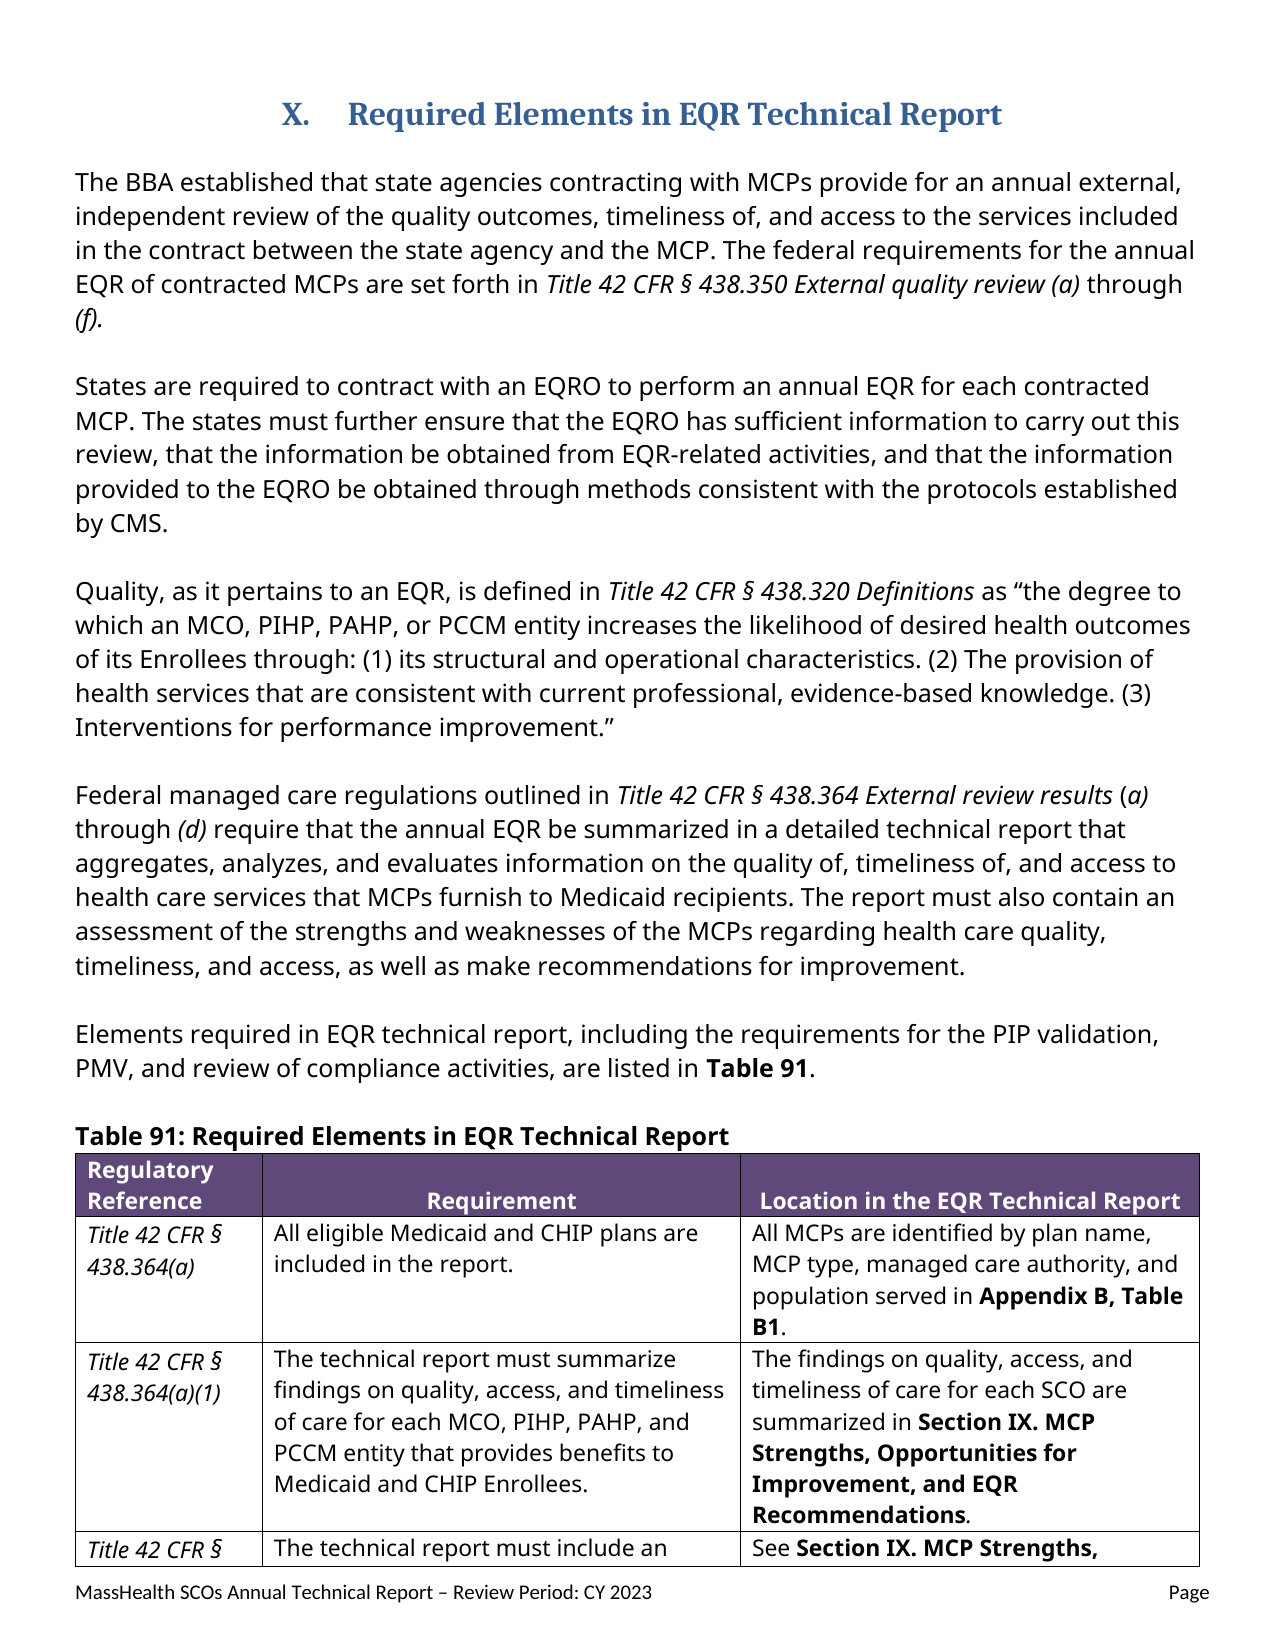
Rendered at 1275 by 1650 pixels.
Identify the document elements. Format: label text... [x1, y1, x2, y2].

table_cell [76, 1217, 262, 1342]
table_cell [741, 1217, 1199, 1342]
subtitle Required Elements in EQR Technical Report [112, 96, 1200, 134]
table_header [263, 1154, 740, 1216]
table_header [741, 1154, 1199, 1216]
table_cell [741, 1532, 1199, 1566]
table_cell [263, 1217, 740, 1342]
text The BBA established that state agencies contracting with MCPs provide for an annual external, independent review of the quality outcomes, timeliness of, and access to the services included in the contract between the state agency and the MCP. The federal requirements for the annual EQR of contracted MCPs are set forth in Title 42 CFR § 438.350 External quality review (a) through (f). [75, 165, 1200, 335]
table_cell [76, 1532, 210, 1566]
text States are required to contract with an EQRO to perform an annual EQR for each contracted MCP. The states must further ensure that the EQRO has sufficient information to carry out this review, that the information be obtained from EQR-related activities, and that the information provided to the EQRO be obtained through methods consistent with the protocols established by CMS. [75, 369, 1200, 539]
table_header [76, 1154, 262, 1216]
text Table 91: Required Elements in EQR Technical Report [75, 1118, 1200, 1152]
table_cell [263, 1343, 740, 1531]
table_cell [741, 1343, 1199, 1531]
text Federal managed care regulations outlined in Title 42 CFR § 438.364 External review results (a) through (d) require that the annual EQR be summarized in a detailed technical report that aggregates, analyzes, and evaluates information on the quality of, timeliness of, and access to health care services that MCPs furnish to Medicaid recipients. The report must also contain an assessment of the strengths and weaknesses of the MCPs regarding health care quality, timeliness, and access, as well as make recommendations for improvement. [75, 778, 1200, 982]
text Quality, as it pertains to an EQR, is defined in Title 42 CFR § 438.320 Definitions as “the degree to which an MCO, PIHP, PAHP, or PCCM entity increases the likelihood of desired health outcomes of its Enrollees through: (1) its structural and operational characteristics. (2) The provision of health services that are consistent with current professional, evidence-based knowledge. (3) Interventions for performance improvement.” [75, 573, 1200, 744]
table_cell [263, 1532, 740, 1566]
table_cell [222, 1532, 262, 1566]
text Elements required in EQR technical report, including the requirements for the PIP validation, PMV, and review of compliance activities, are listed in Table 91. [75, 1016, 1200, 1084]
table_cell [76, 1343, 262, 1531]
